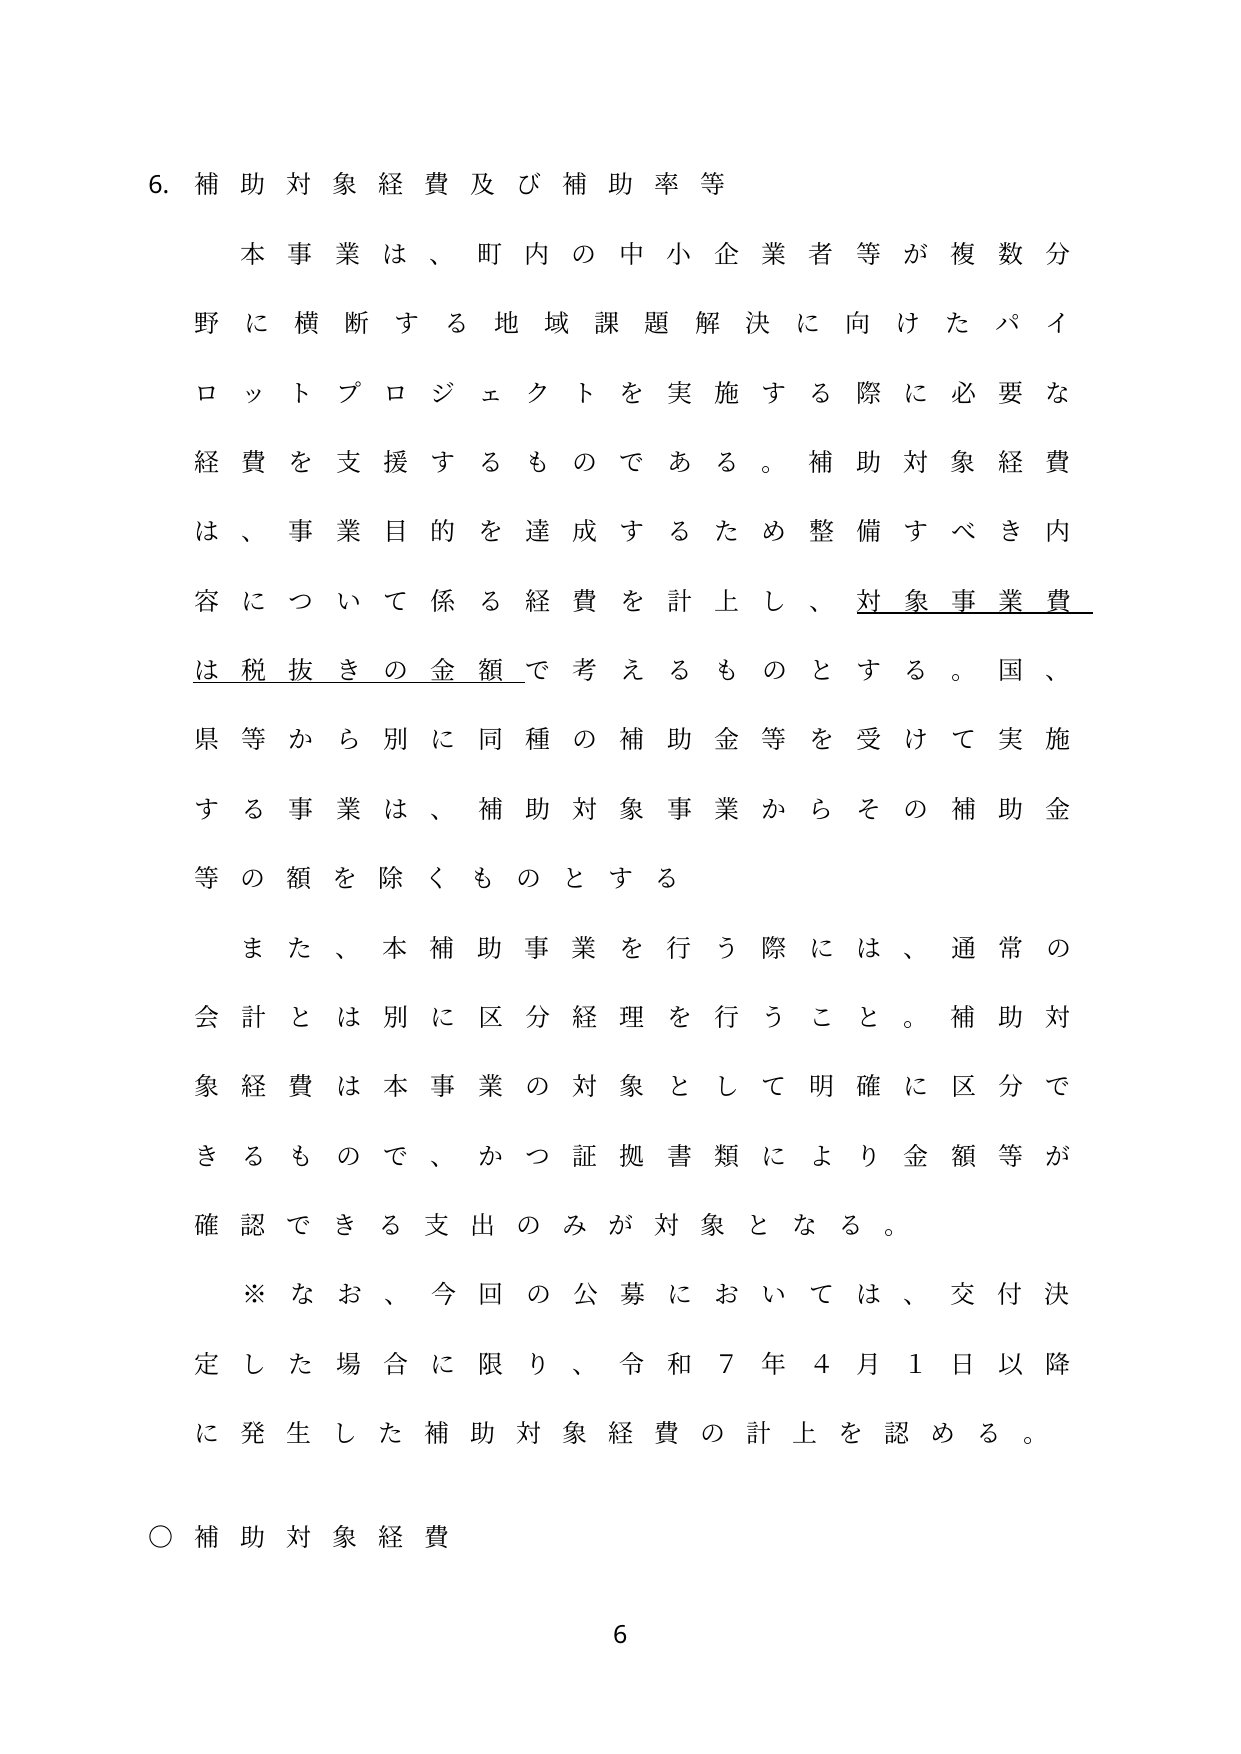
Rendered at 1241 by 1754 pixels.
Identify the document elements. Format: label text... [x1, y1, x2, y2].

text 本事業は、町内の中小企業者等が複数分野に横断する地域課題解決に向けたパイロットプロジェクトを実施する際に必要な経費を支援するものである。補助対象経費は、事業目的を達成するため整備すべき内容について係る経費を計上し、対象事業費は税抜きの金額で考えるものとする。国、県等から別に同種の補助金等を受けて実施する事業は、補助対象事業からその補助金等の額を除くものとする [192, 218, 1092, 912]
list 補助対象経費及び補助率等 [148, 148, 1092, 218]
text ※なお、今回の公募においては、交付決定した場合に限り、令和７年４月１日以降に発生した補助対象経費の計上を認める。 [148, 1258, 1092, 1467]
text 〇補助対象経費 [148, 1501, 1092, 1571]
text また、本補助事業を行う際には、通常の会計とは別に区分経理を行うこと。補助対象経費は本事業の対象として明確に区分できるもので、かつ証拠書類により金額等が確認できる支出のみが対象となる。 [194, 912, 1092, 1258]
